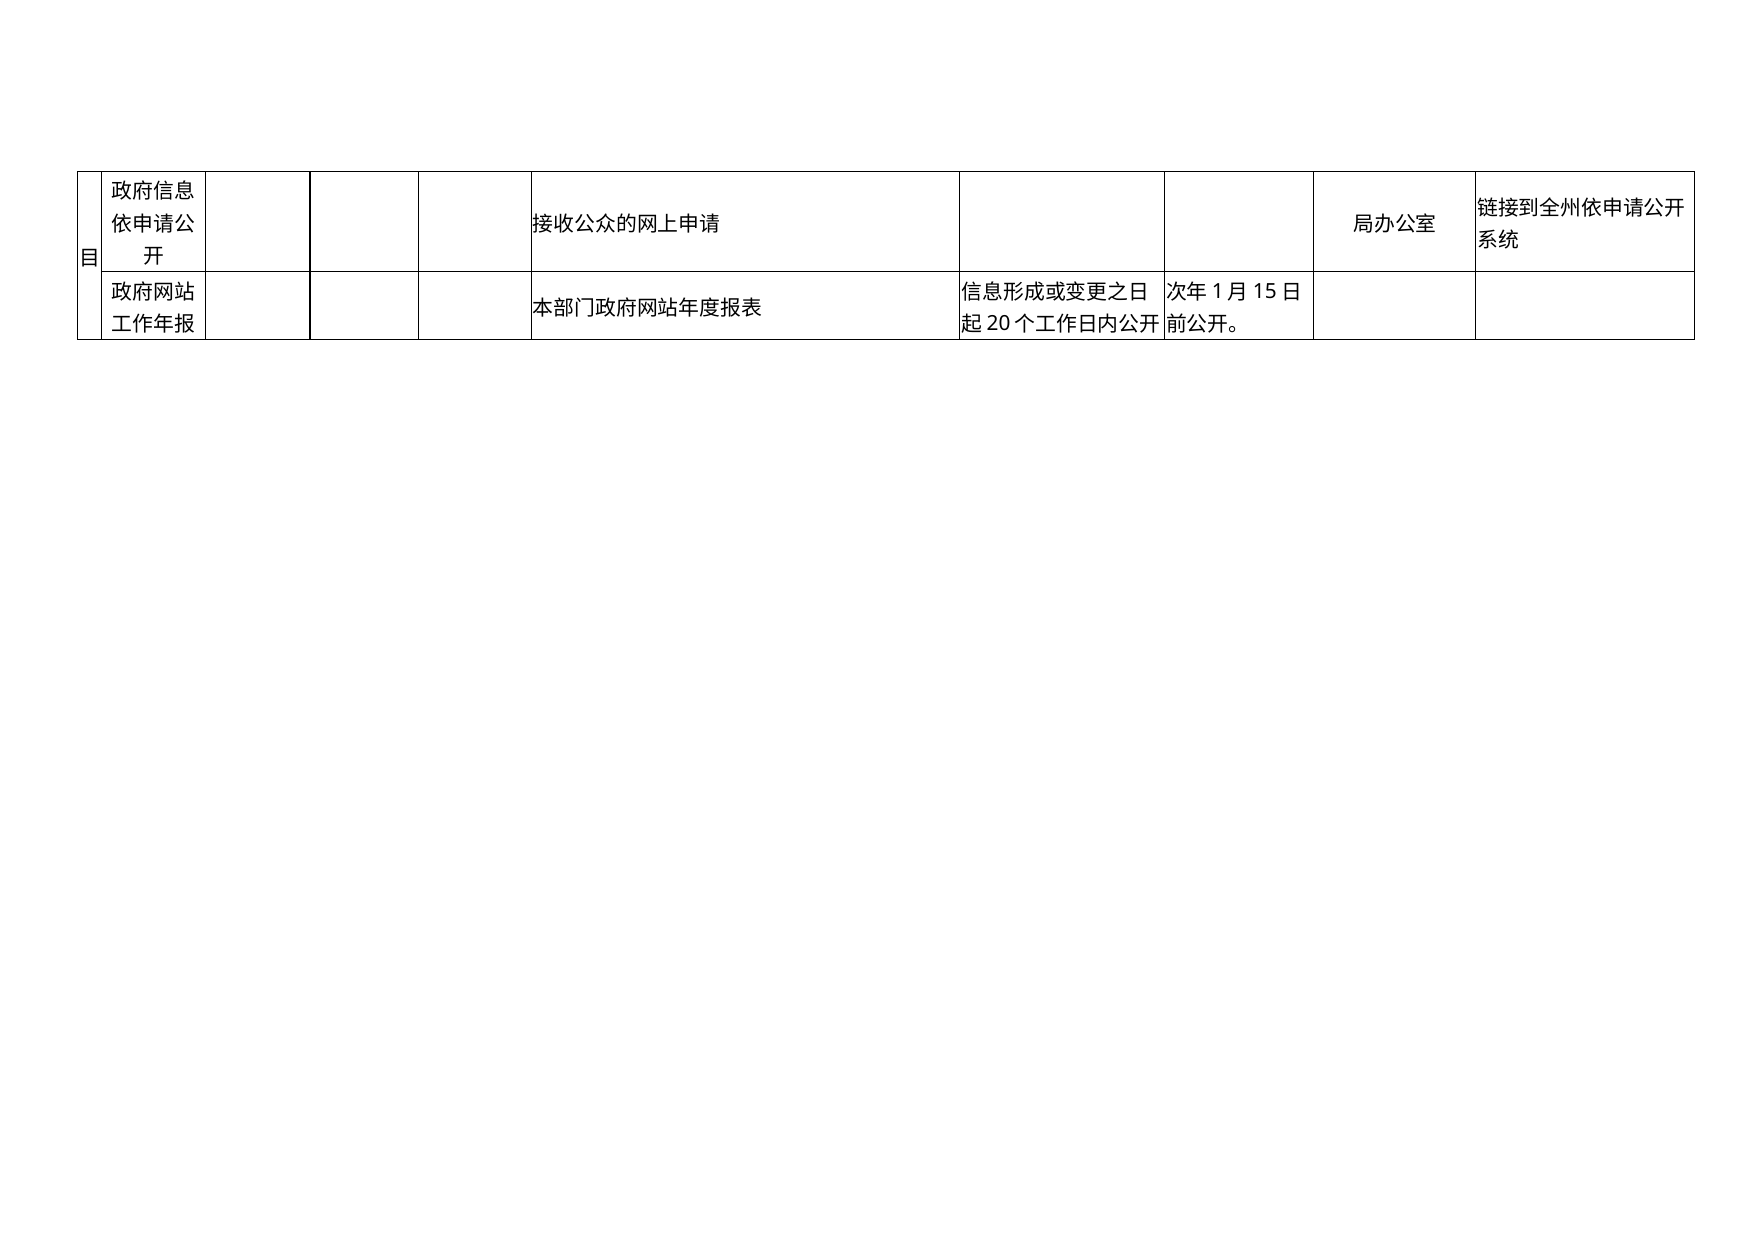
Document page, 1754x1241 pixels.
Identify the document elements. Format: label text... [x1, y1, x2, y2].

table_cell [1165, 172, 1313, 271]
table_cell 政府网站工作年报 [102, 272, 205, 339]
table_cell [419, 272, 531, 339]
table_cell [960, 172, 1164, 271]
table_cell 接收公众的网上申请 [532, 172, 959, 271]
table_cell [206, 272, 309, 339]
table_cell 本部门政府网站年度报表 [532, 272, 959, 339]
table_cell 政府信息依申请公开 [102, 172, 205, 271]
table_cell [311, 272, 418, 339]
table_cell [1314, 272, 1475, 339]
table_cell 次年1月15日前公开。 [1165, 272, 1313, 339]
table_cell [311, 172, 418, 271]
table_cell 局办公室 [1314, 172, 1475, 271]
table_cell [419, 172, 531, 271]
table_cell 信息形成或变更之日起20个工作日内公开 [960, 272, 1164, 339]
table_cell [206, 172, 309, 271]
table_cell 链接到全州依申请公开系统 [1476, 172, 1694, 271]
table_cell [1476, 272, 1694, 339]
table_cell 共性栏目 [78, 172, 101, 339]
